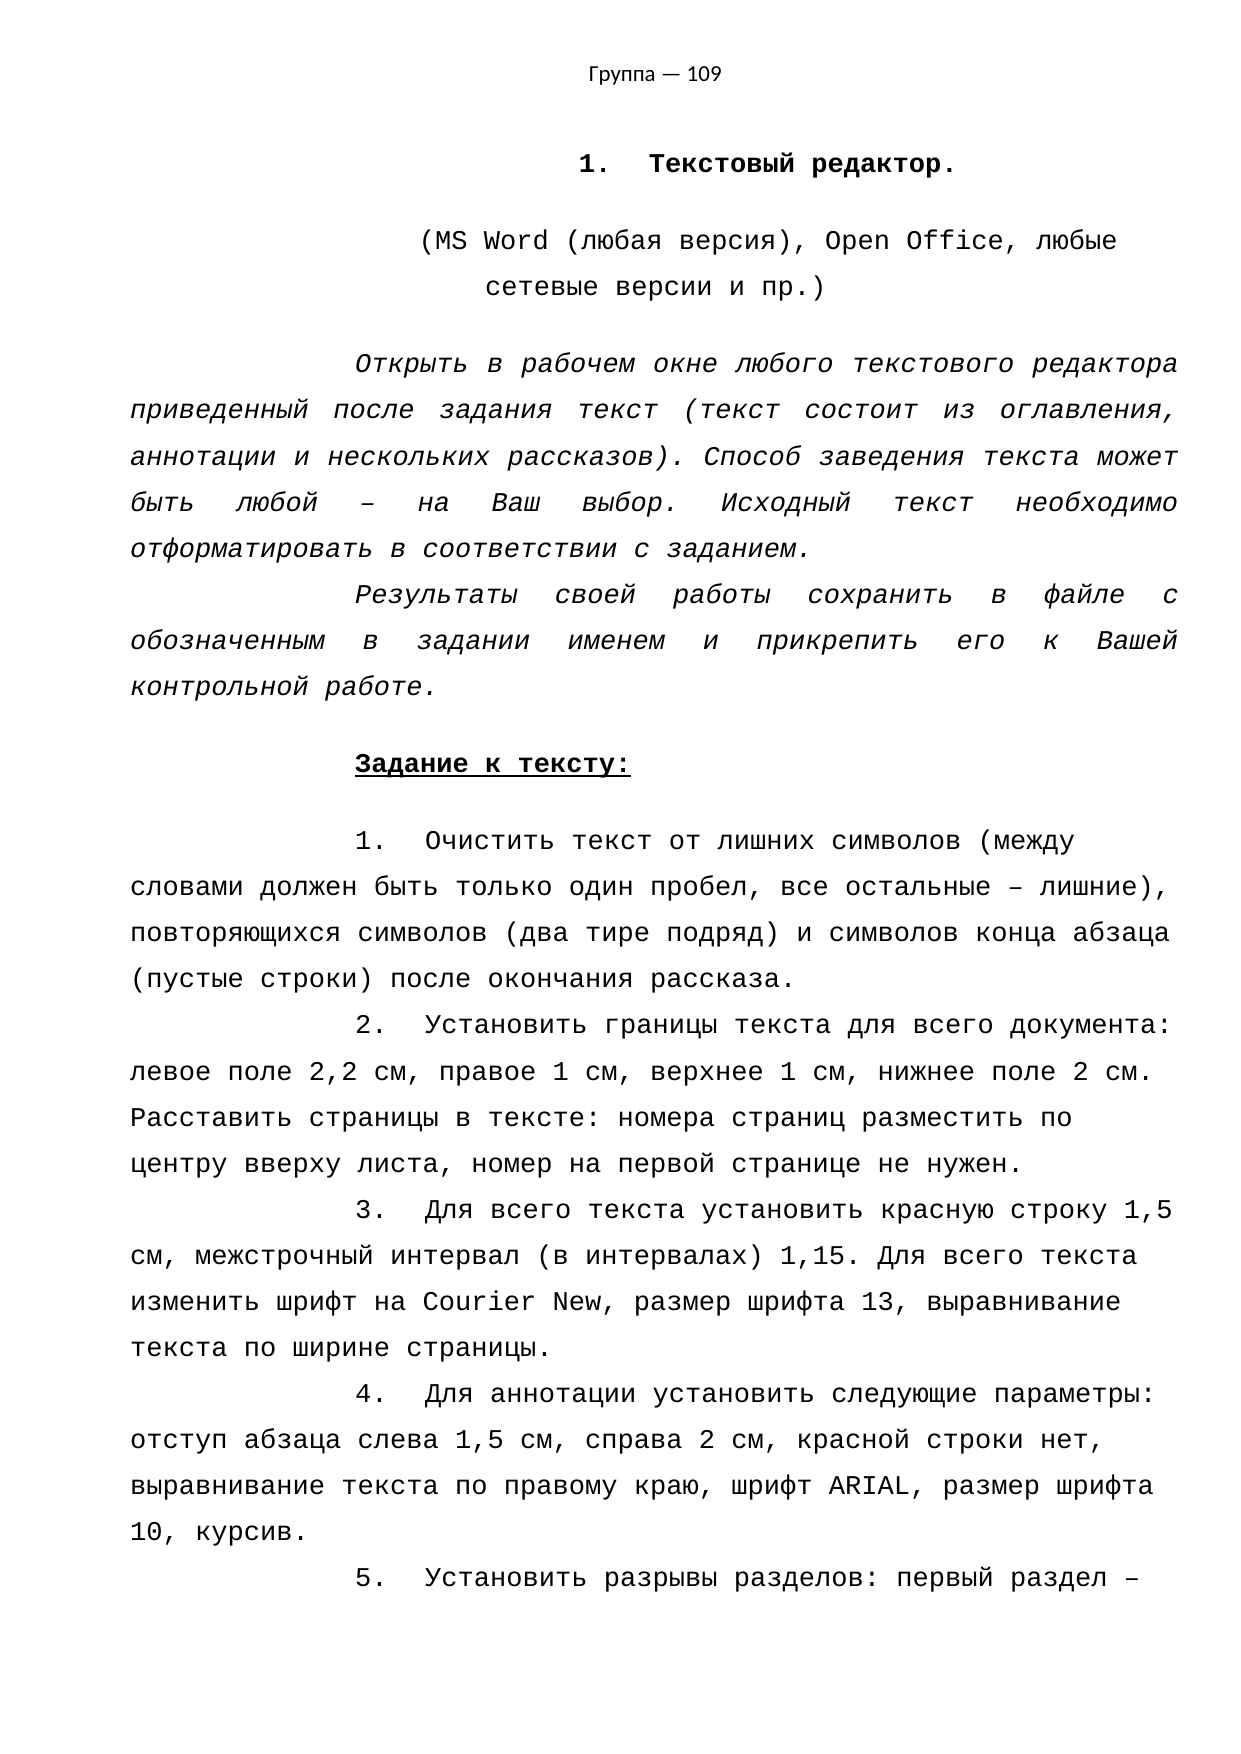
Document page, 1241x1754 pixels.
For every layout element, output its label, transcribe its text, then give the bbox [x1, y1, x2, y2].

list Для всего текста установить красную строку 1,5 см, межстрочный интервал (в интервалах) 1,15. Для всего текста изменить шрифт на Courier New, размер шрифта 13, выравнивание текста по ширине страницы. [130, 1195, 1181, 1364]
list Установить границы текста для всего документа: левое поле 2,2 см, правое 1 см, верхнее 1 см, нижнее поле 2 см. Расставить страницы в тексте: номера страниц разместить по центру вверху листа, номер на первой странице не нужен. [130, 1011, 1181, 1180]
list Очистить текст от лишних символов (между словами должен быть только один пробел, все остальные – лишние), повторяющихся символов (два тире подряд) и символов конца абзаца (пустые строки) после окончания рассказа. [130, 827, 1181, 996]
subtitle Текстовый редактор. [130, 149, 1181, 180]
text Задание к тексту: [130, 750, 1181, 781]
list Для аннотации установить следующие параметры: отступ абзаца слева 1,5 см, справа 2 см, красной строки нет, выравнивание текста по правому краю, шрифт ARIAL, размер шрифта 10, курсив. [130, 1379, 1181, 1548]
list Открыть в рабочем окне любого текстового редактора приведенный после задания текст (текст состоит из оглавления, аннотации и нескольких рассказов). Способ заведения текста может быть любой – на Ваш выбор. Исходный текст необходимо отформатировать в соответствии с заданием. [130, 350, 1181, 565]
list Результаты своей работы сохранить в файле с обозначенным в задании именем и прикрепить его к Вашей контрольной работе. [130, 580, 1181, 703]
text (MS Word (любая версия), Open Office, любые сетевые версии и пр.) [130, 227, 1181, 304]
